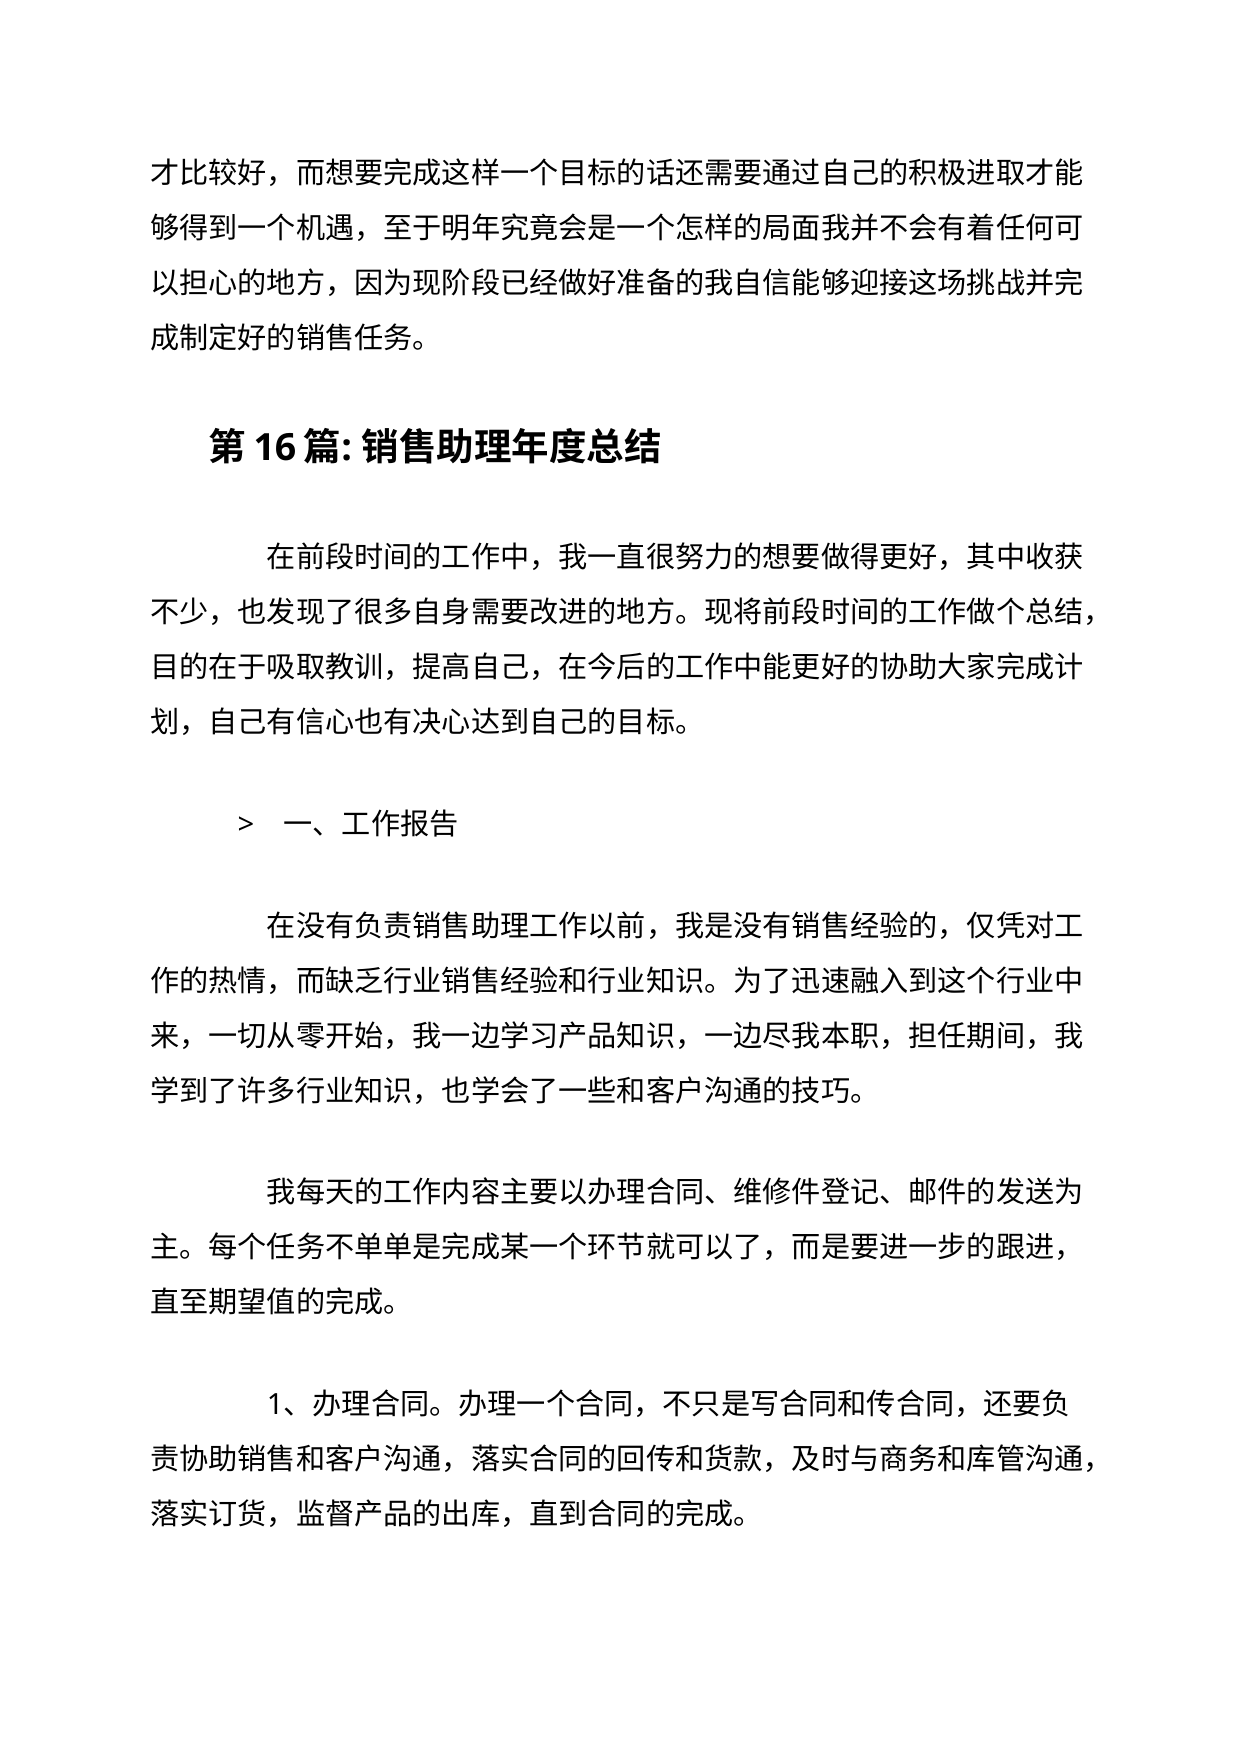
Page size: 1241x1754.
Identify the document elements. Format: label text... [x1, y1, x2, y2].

text 我每天的工作内容主要以办理合同、维修件登记、邮件的发送为主。每个任务不单单是完成某一个环节就可以了，而是要进一步的跟进，直至期望值的完成。 [150, 1169, 1090, 1321]
text 在前段时间的工作中，我一直很努力的想要做得更好，其中收获不少，也发现了很多自身需要改进的地方。现将前段时间的工作做个总结，目的在于吸取教训，提高自己，在今后的工作中能更好的协助大家完成计划，自己有信心也有决心达到自己的目标。 [150, 534, 1090, 741]
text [150, 150, 1090, 357]
text 在没有负责销售助理工作以前，我是没有销售经验的，仅凭对工作的热情，而缺乏行业销售经验和行业知识。为了迅速融入到这个行业中来，一切从零开始，我一边学习产品知识，一边尽我本职，担任期间，我学到了许多行业知识，也学会了一些和客户沟通的技巧。 [150, 902, 1090, 1109]
text 1、办理合同。办理一个合同，不只是写合同和传合同，还要负责协助销售和客户沟通，落实合同的回传和货款，及时与商务和库管沟通，落实订货，监督产品的出库，直到合同的完成。 [150, 1381, 1090, 1533]
text > 一、工作报告 [150, 801, 1090, 843]
text 第16篇: 销售助理年度总结 [150, 416, 1090, 471]
